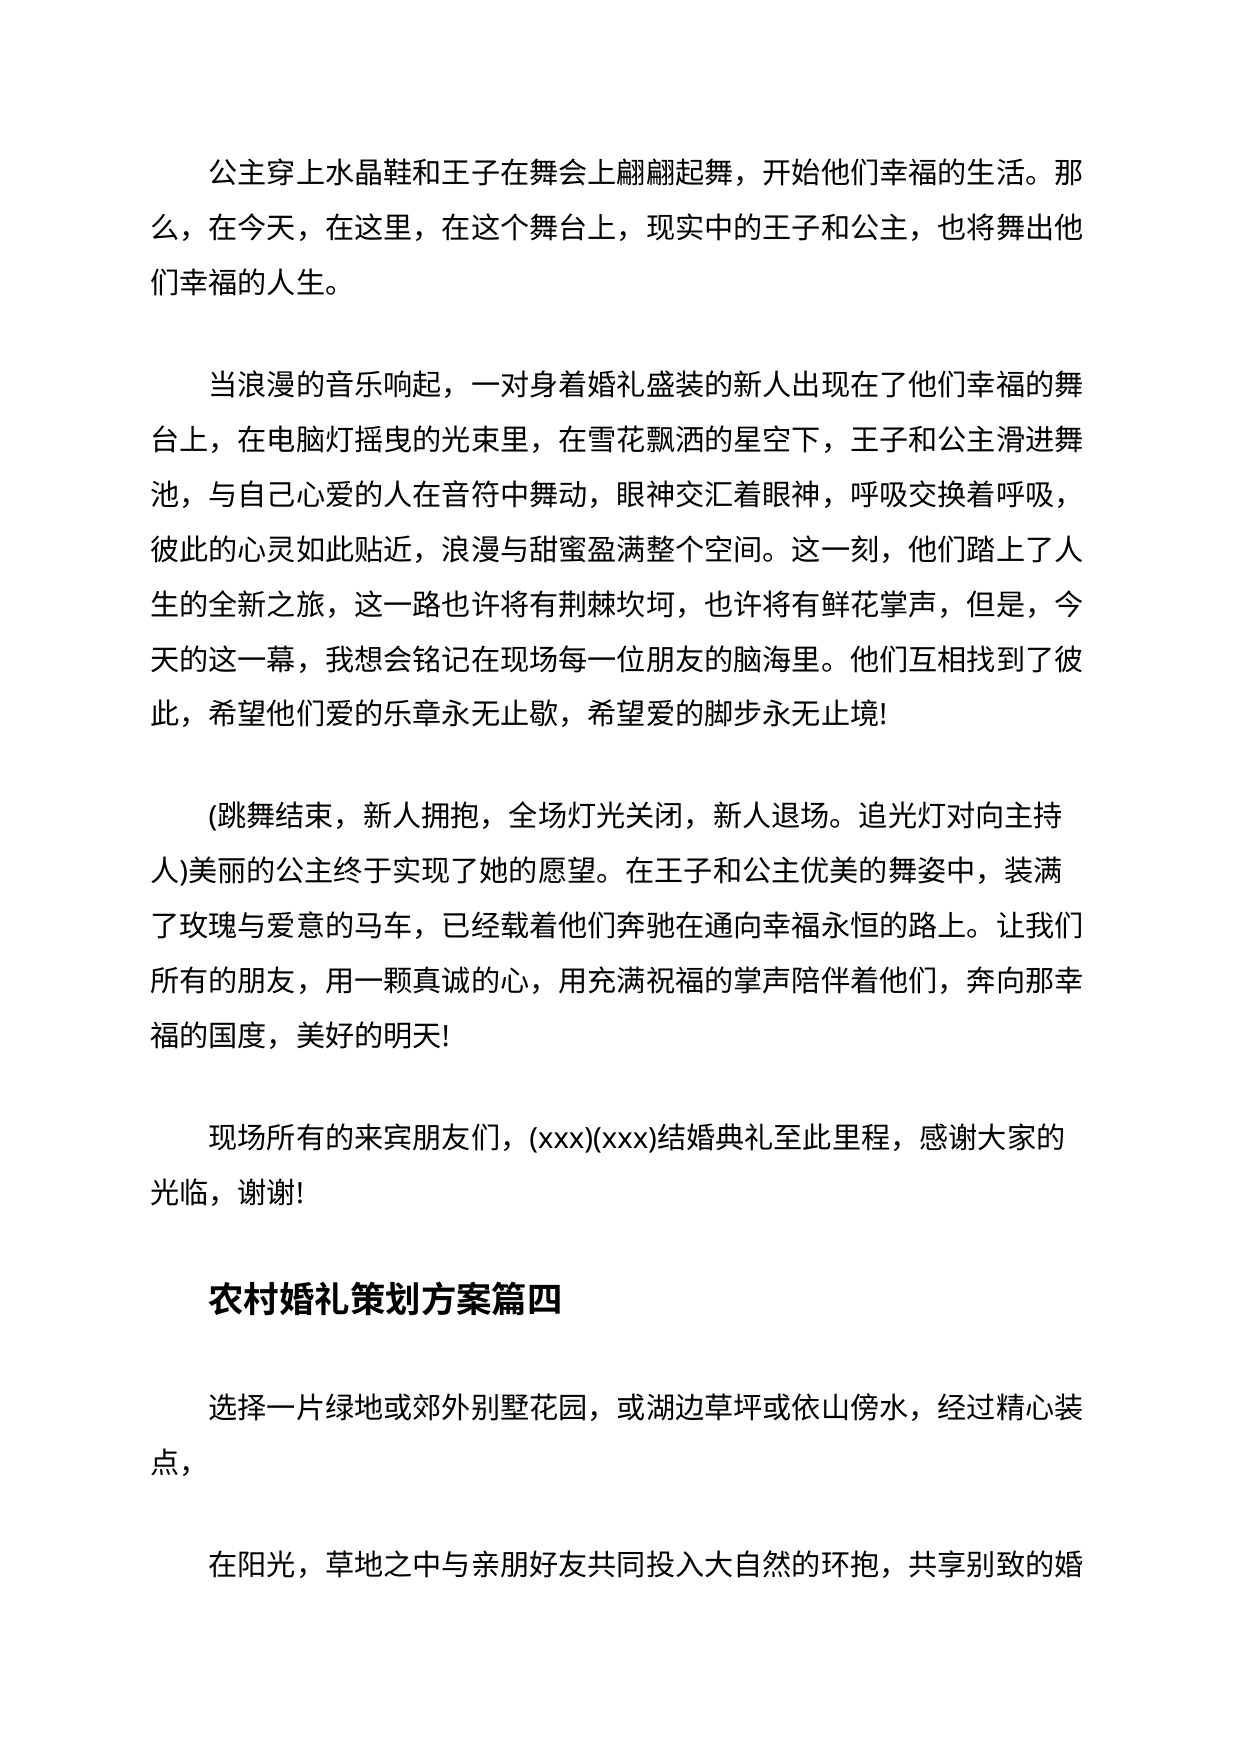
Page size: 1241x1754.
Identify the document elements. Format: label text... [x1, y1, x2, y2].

text 公主穿上水晶鞋和王子在舞会上翩翩起舞，开始他们幸福的生活。那么，在今天，在这里，在这个舞台上，现实中的王子和公主，也将舞出他们幸福的人生。 [150, 150, 1090, 302]
text 农村婚礼策划方案篇四 [150, 1272, 1090, 1323]
text 当浪漫的音乐响起，一对身着婚礼盛装的新人出现在了他们幸福的舞台上，在电脑灯摇曳的光束里，在雪花飘洒的星空下，王子和公主滑进舞池，与自己心爱的人在音符中舞动，眼神交汇着眼神，呼吸交换着呼吸，彼此的心灵如此贴近，浪漫与甜蜜盈满整个空间。这一刻，他们踏上了人生的全新之旅，这一路也许将有荆棘坎坷，也许将有鲜花掌声，但是，今天的这一幕，我想会铭记在现场每一位朋友的脑海里。他们互相找到了彼此，希望他们爱的乐章永无止歇，希望爱的脚步永无止境! [150, 362, 1090, 733]
text (跳舞结束，新人拥抱，全场灯光关闭，新人退场。追光灯对向主持人)美丽的公主终于实现了她的愿望。在王子和公主优美的舞姿中，装满了玫瑰与爱意的马车，已经载着他们奔驰在通向幸福永恒的路上。让我们所有的朋友，用一颗真诚的心，用充满祝福的掌声陪伴着他们，奔向那幸福的国度，美好的明天! [150, 793, 1090, 1055]
text 选择一片绿地或郊外别墅花园，或湖边草坪或依山傍水，经过精心装点， [150, 1385, 1090, 1482]
text 现场所有的来宾朋友们，(xxx)(xxx)结婚典礼至此里程，感谢大家的光临，谢谢! [150, 1115, 1090, 1212]
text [150, 1542, 1090, 1584]
